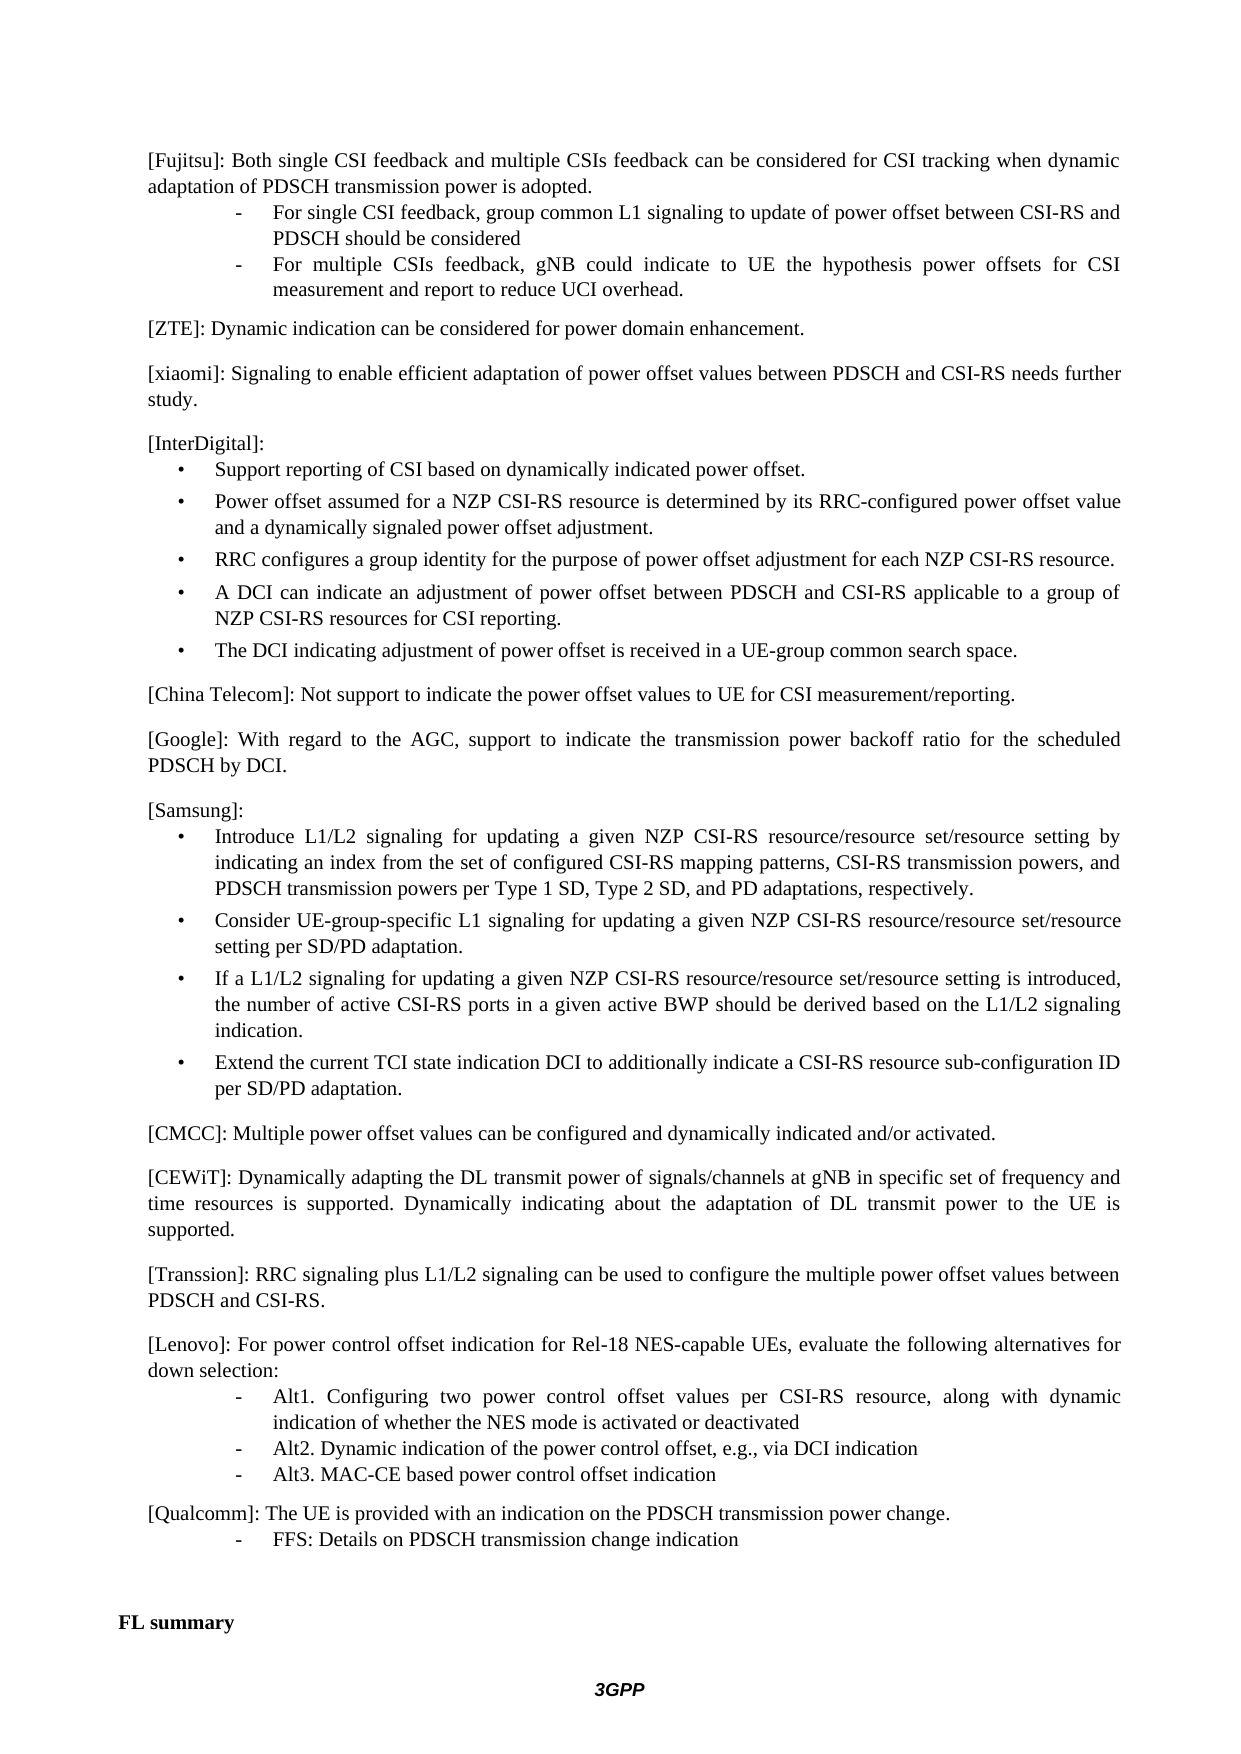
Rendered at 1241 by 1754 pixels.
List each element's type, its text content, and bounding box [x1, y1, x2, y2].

text [Qualcomm]: The UE is provided with an indication on the PDSCH transmission power change. [148, 1501, 1122, 1524]
list Support reporting of CSI based on dynamically indicated power offset. [177, 457, 1122, 481]
list Extend the current TCI state indication DCI to additionally indicate a CSI-RS resource sub-configuration ID per SD/PD adaptation. [177, 1050, 1122, 1100]
list Alt1. Configuring two power control offset values per CSI-RS resource, along with dynamic indication of whether the NES mode is activated or deactivated [235, 1384, 1122, 1434]
list RRC configures a group identity for the purpose of power offset adjustment for each NZP CSI-RS resource. [177, 547, 1122, 571]
list FFS: Details on PDSCH transmission change indication [235, 1526, 1122, 1551]
list Consider UE-group-specific L1 signaling for updating a given NZP CSI-RS resource/resource set/resource setting per SD/PD adaptation. [177, 908, 1122, 958]
list If a L1/L2 signaling for updating a given NZP CSI-RS resource/resource set/resource setting is introduced, the number of active CSI-RS ports in a given active BWP should be derived based on the L1/L2 signaling indication. [177, 966, 1122, 1042]
list A DCI can indicate an adjustment of power offset between PDSCH and CSI-RS applicable to a group of NZP CSI-RS resources for CSI reporting. [177, 579, 1122, 629]
text [China Telecom]: Not support to indicate the power offset values to UE for CSI measurement/reporting. [148, 682, 1122, 706]
list For single CSI feedback, group common L1 signaling to update of power offset between CSI-RS and PDSCH should be considered [235, 199, 1122, 249]
list For multiple CSIs feedback, gNB could indicate to UE the hypothesis power offsets for CSI measurement and report to reduce UCI overhead. [235, 251, 1122, 301]
text [Google]: With regard to the AGC, support to indicate the transmission power backoff ratio for the scheduled PDSCH by DCI. [148, 727, 1122, 777]
list The DCI indicating adjustment of power offset is received in a UE-group common search space. [177, 638, 1122, 662]
text [InterDigital]: [148, 431, 1122, 455]
text [CMCC]: Multiple power offset values can be configured and dynamically indicated and/or activated. [148, 1121, 1122, 1144]
list Power offset assumed for a NZP CSI-RS resource is determined by its RRC-configured power offset value and a dynamically signaled power offset adjustment. [177, 489, 1122, 539]
list Alt3. MAC-CE based power control offset indication [235, 1462, 1122, 1486]
text [CEWiT]: Dynamically adapting the DL transmit power of signals/channels at gNB in specific set of frequency and time resources is supported. Dynamically indicating about the adaptation of DL transmit power to the UE is supported. [148, 1165, 1122, 1241]
text [ZTE]: Dynamic indication can be considered for power domain enhancement. [148, 316, 1122, 340]
list Introduce L1/L2 signaling for updating a given NZP CSI-RS resource/resource set/resource setting by indicating an index from the set of configured CSI-RS mapping patterns, CSI-RS transmission powers, and PDSCH transmission powers per Type 1 SD, Type 2 SD, and PD adaptations, respectively. [177, 824, 1122, 899]
text [Fujitsu]: Both single CSI feedback and multiple CSIs feedback can be considered for CSI tracking when dynamic adaptation of PDSCH transmission power is adopted. [148, 148, 1122, 198]
list Alt2. Dynamic indication of the power control offset, e.g., via DCI indication [235, 1436, 1122, 1460]
text [xiaomi]: Signaling to enable efficient adaptation of power offset values between PDSCH and CSI-RS needs further study. [148, 361, 1122, 411]
text [Transsion]: RRC signaling plus L1/L2 signaling can be used to configure the multiple power offset values between PDSCH and CSI-RS. [148, 1262, 1122, 1312]
text [Lenovo]: For power control offset indication for Rel-18 NES-capable UEs, evaluate the following alternatives for down selection: [148, 1332, 1122, 1382]
text FL summary [118, 1609, 1122, 1634]
text [Samsung]: [148, 798, 1122, 822]
